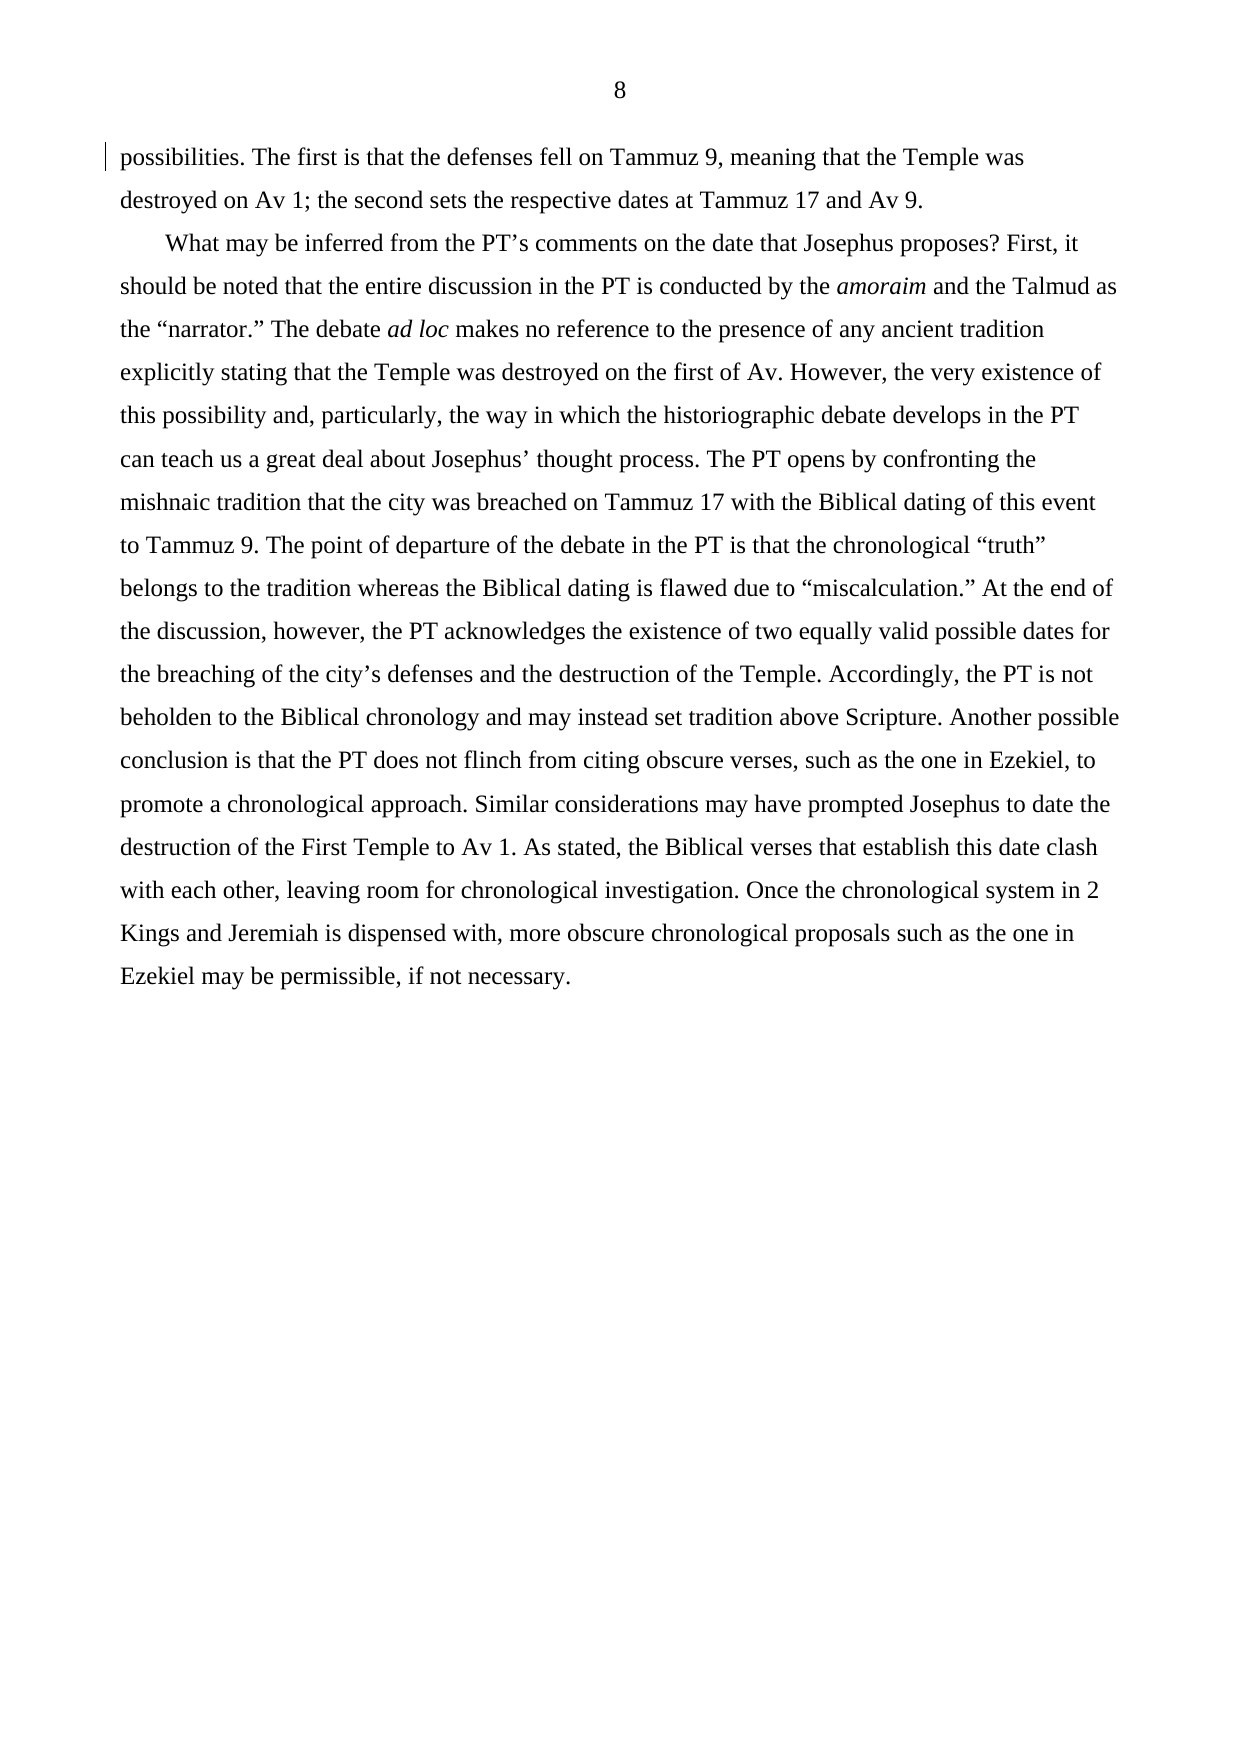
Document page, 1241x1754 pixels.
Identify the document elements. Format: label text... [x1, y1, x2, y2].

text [120, 142, 1120, 214]
text What may be inferred from the PT’s comments on the date that Josephus proposes? First, it should be noted that the entire discussion in the PT is conducted by the amoraim and the Talmud as the “narrator.” The debate ad loc makes no reference to the presence of any ancient tradition explicitly stating that the Temple was destroyed on the first of Av. However, the very existence of this possibility and, particularly, the way in which the historiographic debate develops in the PT can teach us a great deal about Josephus’ thought process. The PT opens by confronting the mishnaic tradition that the city was breached on Tammuz 17 with the Biblical dating of this event to Tammuz 9. The point of departure of the debate in the PT is that the chronological “truth” belongs to the tradition whereas the Biblical dating is flawed due to “miscalculation.” At the end of the discussion, however, the PT acknowledges the existence of two equally valid possible dates for the breaching of the city’s defenses and the destruction of the Temple. Accordingly, the PT is not beholden to the Biblical chronology and may instead set tradition above Scripture. Another possible conclusion is that the PT does not flinch from citing obscure verses, such as the one in Ezekiel, to promote a chronological approach. Similar considerations may have prompted Josephus to date the destruction of the First Temple to Av 1. As stated, the Biblical verses that establish this date clash with each other, leaving room for chronological investigation. Once the chronological system in 2 Kings and Jeremiah is dispensed with, more obscure chronological proposals such as the one in Ezekiel may be permissible, if not necessary. [120, 228, 1120, 990]
